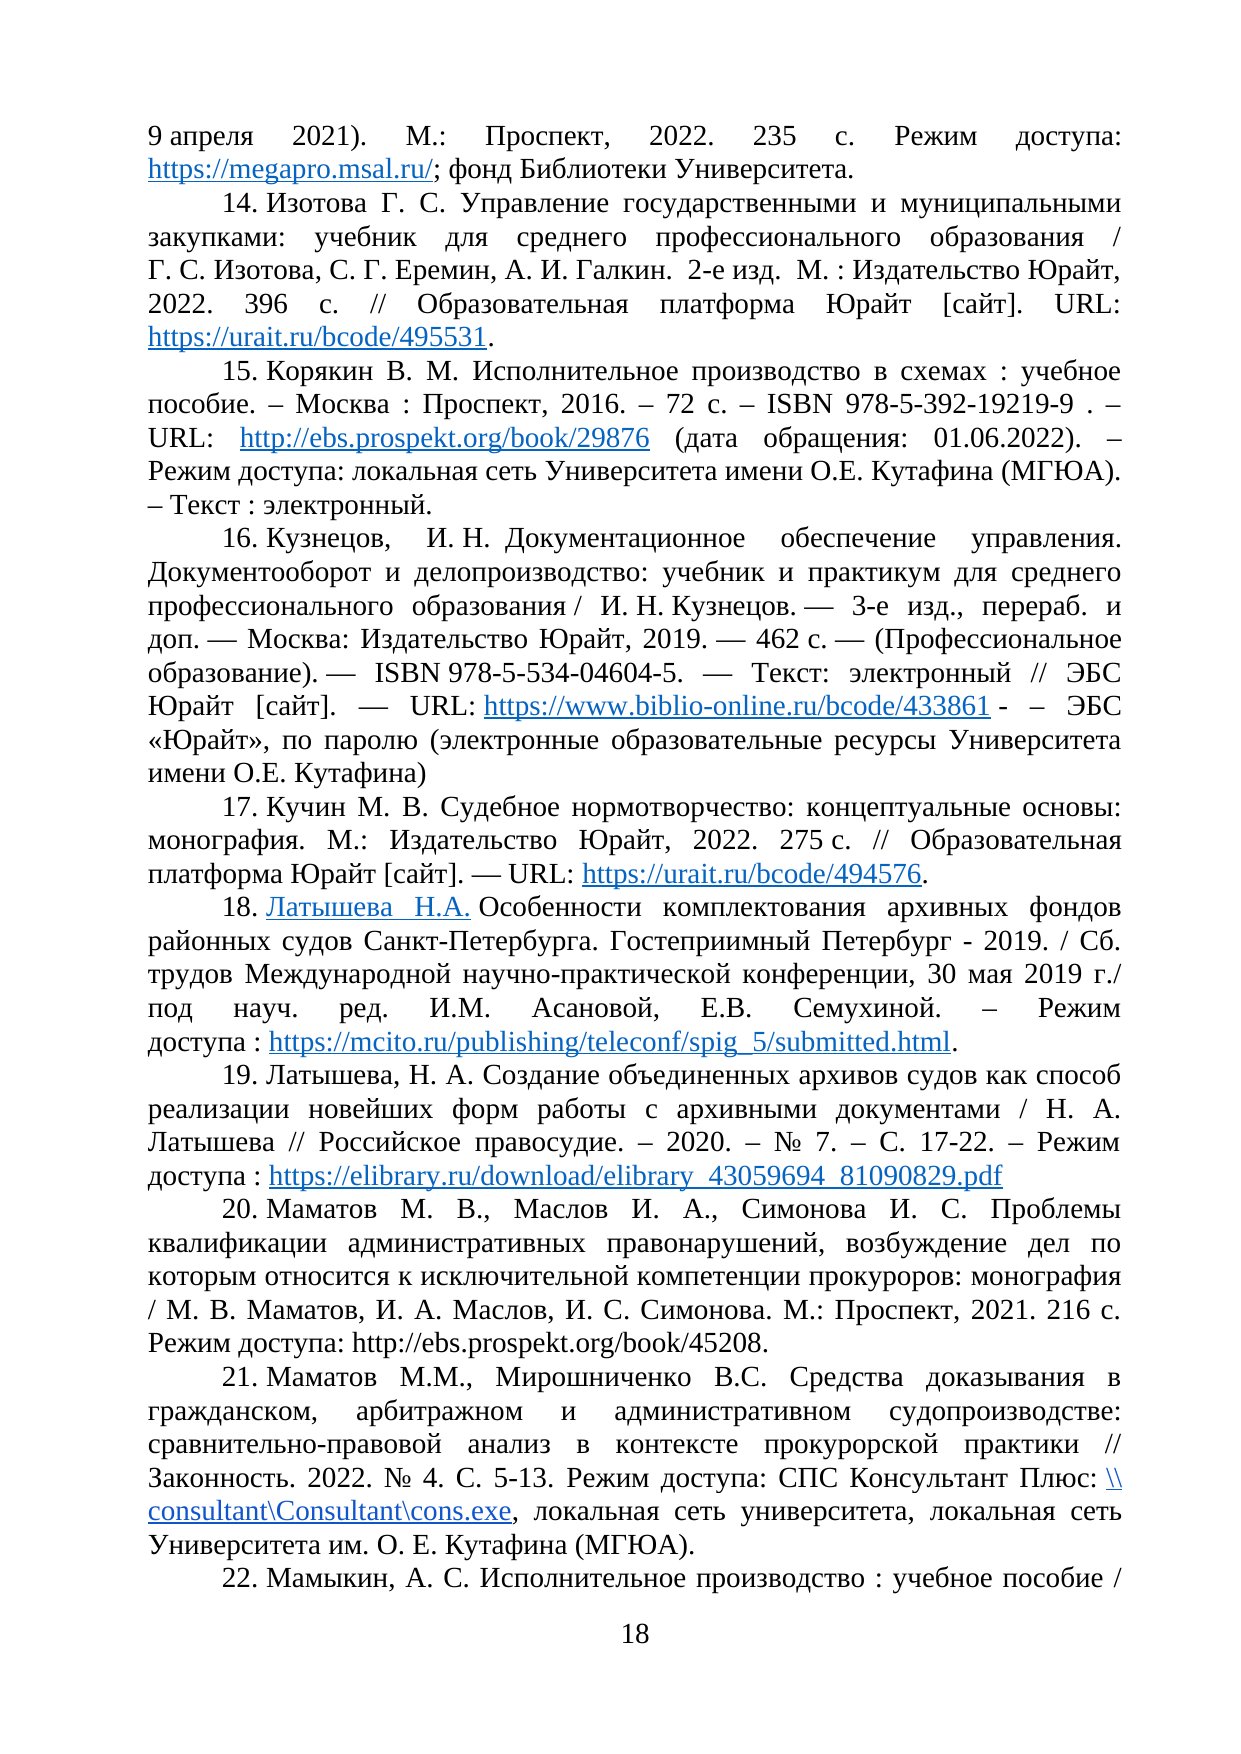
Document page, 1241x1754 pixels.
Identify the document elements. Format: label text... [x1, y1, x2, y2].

list Кучин М. В. Судебное нормотворчество: концептуальные основы: монография. М.: Издательство Юрайт, 2022. 275 с. // Образовательная платформа Юрайт [сайт]. — URL: https://urait.ru/bcode/494576. [148, 789, 1122, 889]
list Латышева, Н. А. Создание объединенных архивов судов как способ реализации новейших форм работы с архивными документами / Н. А. Латышева // Российское правосудие. – 2020. – № 7. – С. 17-22. – Режим доступа : https://elibrary.ru/download/elibrary_43059694_81090829.pdf [148, 1057, 1122, 1191]
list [148, 1560, 1122, 1594]
list Маматов М. В., Маслов И. А., Симонова И. С. Проблемы квалификации административных правонарушений, возбуждение дел по которым относится к исключительной компетенции прокуроров: монография / М. В. Маматов, И. А. Маслов, И. С. Симонова. М.: Проспект, 2021. 216 с. Режим доступа: http://ebs.prospekt.org/book/45208. [148, 1191, 1122, 1359]
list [148, 118, 1122, 185]
list Изотова Г. С. Управление государственными и муниципальными закупками: учебник для среднего профессионального образования / Г. С. Изотова, С. Г. Еремин, А. И. Галкин. 2-е изд. М. : Издательство Юрайт, 2022. 396 с. // Образовательная платформа Юрайт [сайт]. URL: https://urait.ru/bcode/495531. [148, 185, 1122, 353]
list Маматов М.М., Мирошниченко В.С. Средства доказывания в гражданском, арбитражном и административном судопроизводстве: сравнительно-правовой анализ в контексте прокурорской практики // Законность. 2022. № 4. С. 5-13. Режим доступа: СПС Консультант Плюс: \\consultant\Consultant\cons.exe, локальная сеть университета, локальная сеть Университета им. О. Е. Кутафина (МГЮА). [148, 1359, 1122, 1560]
list Латышева Н.А. Особенности комплектования архивных фондов районных судов Санкт-Петербурга. Гостеприимный Петербург - 2019. / Сб. трудов Международной научно-практической конференции, 30 мая 2019 г./ под науч. ред. И.М. Асановой, Е.В. Семухиной. – Режим доступа : https://mcito.ru/publishing/teleconf/spig_5/submitted.html. [148, 889, 1122, 1057]
list Кузнецов, И. Н. Документационное обеспечение управления. Документооборот и делопроизводство: учебник и практикум для среднего профессионального образования / И. Н. Кузнецов. — 3-е изд., перераб. и доп. — Москва: Издательство Юрайт, 2019. — 462 с. — (Профессиональное образование). — ISBN 978-5-534-04604-5. — Текст: электронный // ЭБС Юрайт [сайт]. — URL: https://www.biblio-online.ru/bcode/433861 - – ЭБС «Юрайт», по паролю (электронные образовательные ресурсы Университета имени О.Е. Кутафина) [148, 521, 1122, 789]
list Корякин В. М. Исполнительное производство в схемах : учебное пособие. – Москва : Проспект, 2016. – 72 с. – ISBN 978-5-392-19219-9 . – URL: http://ebs.prospekt.org/book/29876 (дата обращения: 01.06.2022). – Режим доступа: локальная сеть Университета имени О.Е. Кутафина (МГЮА). – Текст : электронный. [148, 353, 1122, 521]
